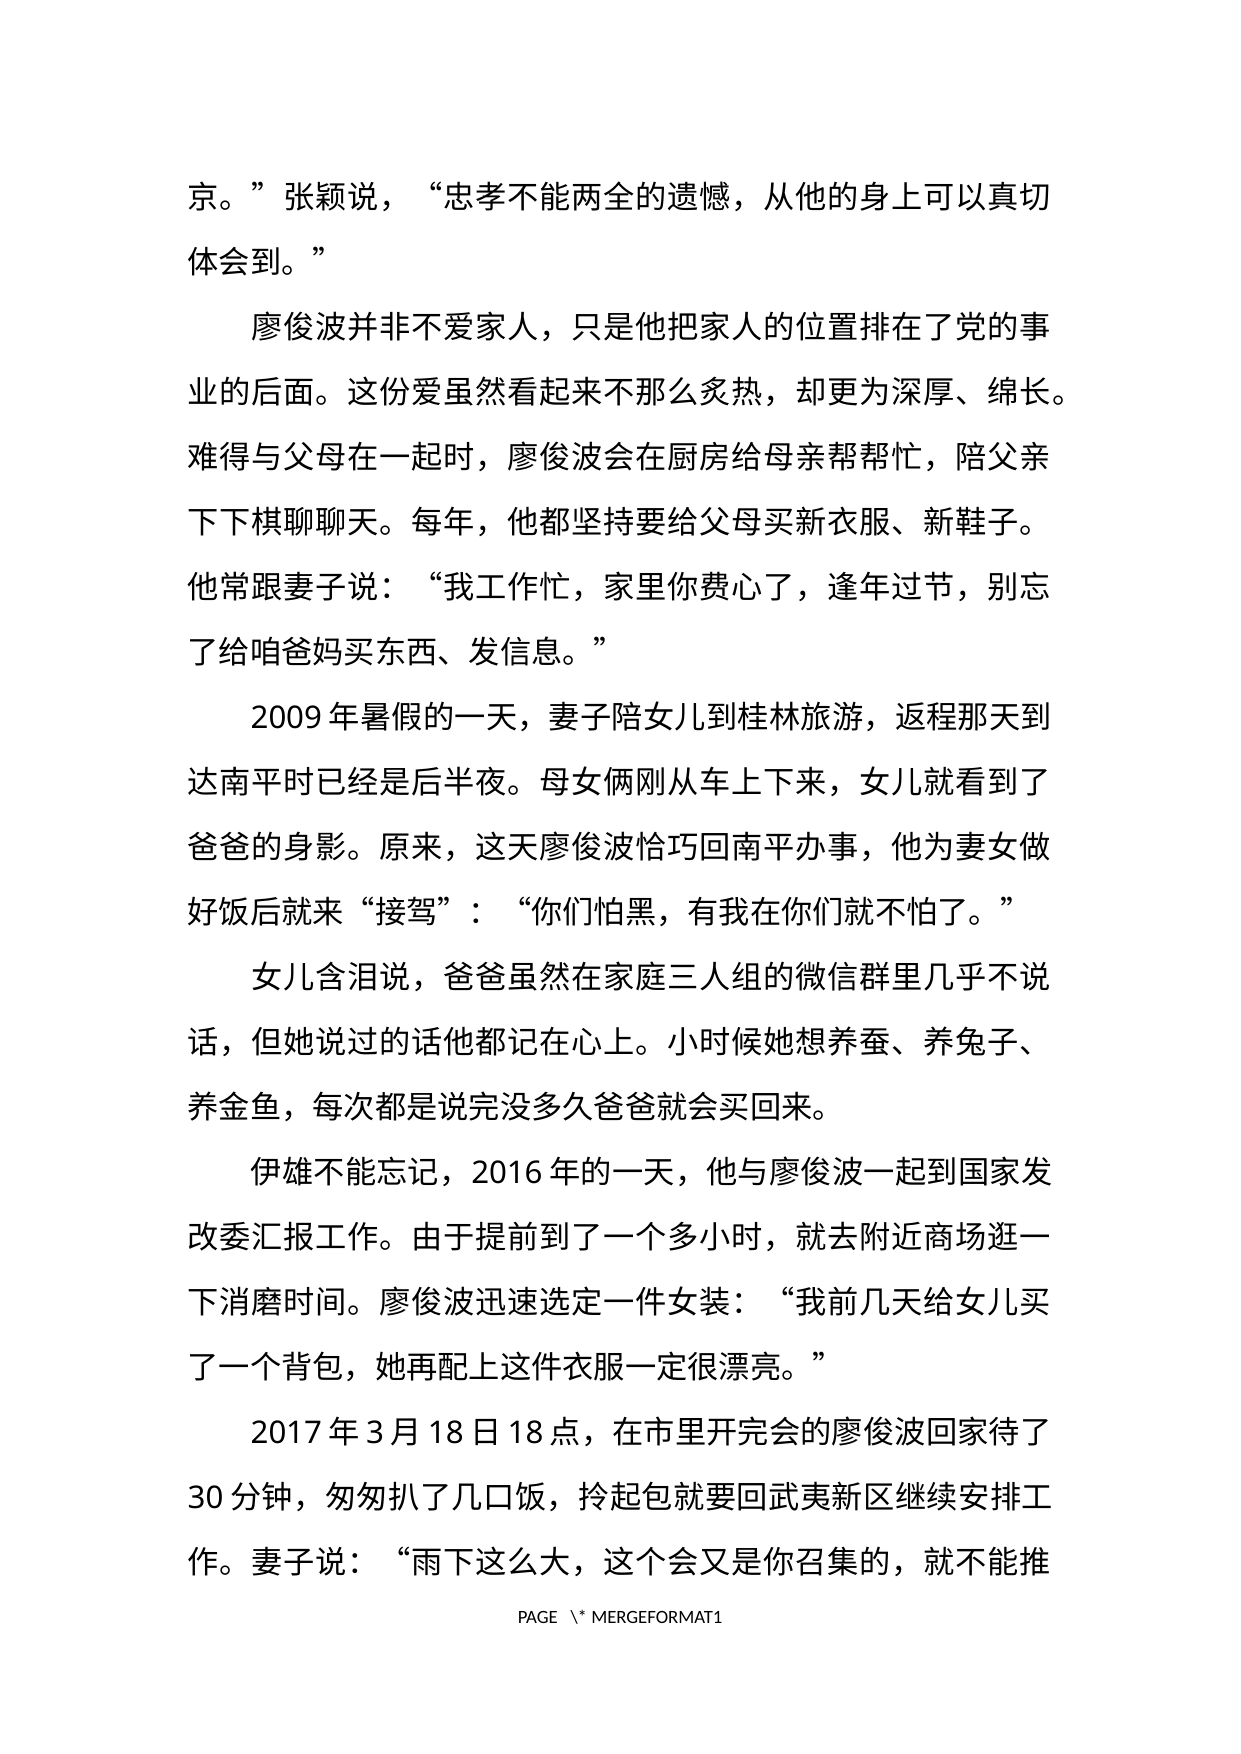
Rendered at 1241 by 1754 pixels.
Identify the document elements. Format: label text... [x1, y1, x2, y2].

text 伊雄不能忘记，2016年的一天，他与廖俊波一起到国家发改委汇报工作。由于提前到了一个多小时，就去附近商场逛一下消磨时间。廖俊波迅速选定一件女装：“我前几天给女儿买了一个背包，她再配上这件衣服一定很漂亮。” [187, 1137, 1053, 1397]
text 2009年暑假的一天，妻子陪女儿到桂林旅游，返程那天到达南平时已经是后半夜。母女俩刚从车上下来，女儿就看到了爸爸的身影。原来，这天廖俊波恰巧回南平办事，他为妻女做好饭后就来“接驾”：“你们怕黑，有我在你们就不怕了。” [187, 682, 1053, 942]
text 廖俊波并非不爱家人，只是他把家人的位置排在了党的事业的后面。这份爱虽然看起来不那么炙热，却更为深厚、绵长。难得与父母在一起时，廖俊波会在厨房给母亲帮帮忙，陪父亲下下棋聊聊天。每年，他都坚持要给父母买新衣服、新鞋子。他常跟妻子说：“我工作忙，家里你费心了，逢年过节，别忘了给咱爸妈买东西、发信息。” [187, 292, 1053, 682]
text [187, 1397, 1053, 1592]
text 女儿含泪说，爸爸虽然在家庭三人组的微信群里几乎不说话，但她说过的话他都记在心上。小时候她想养蚕、养兔子、养金鱼，每次都是说完没多久爸爸就会买回来。 [187, 942, 1053, 1137]
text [187, 162, 1053, 292]
